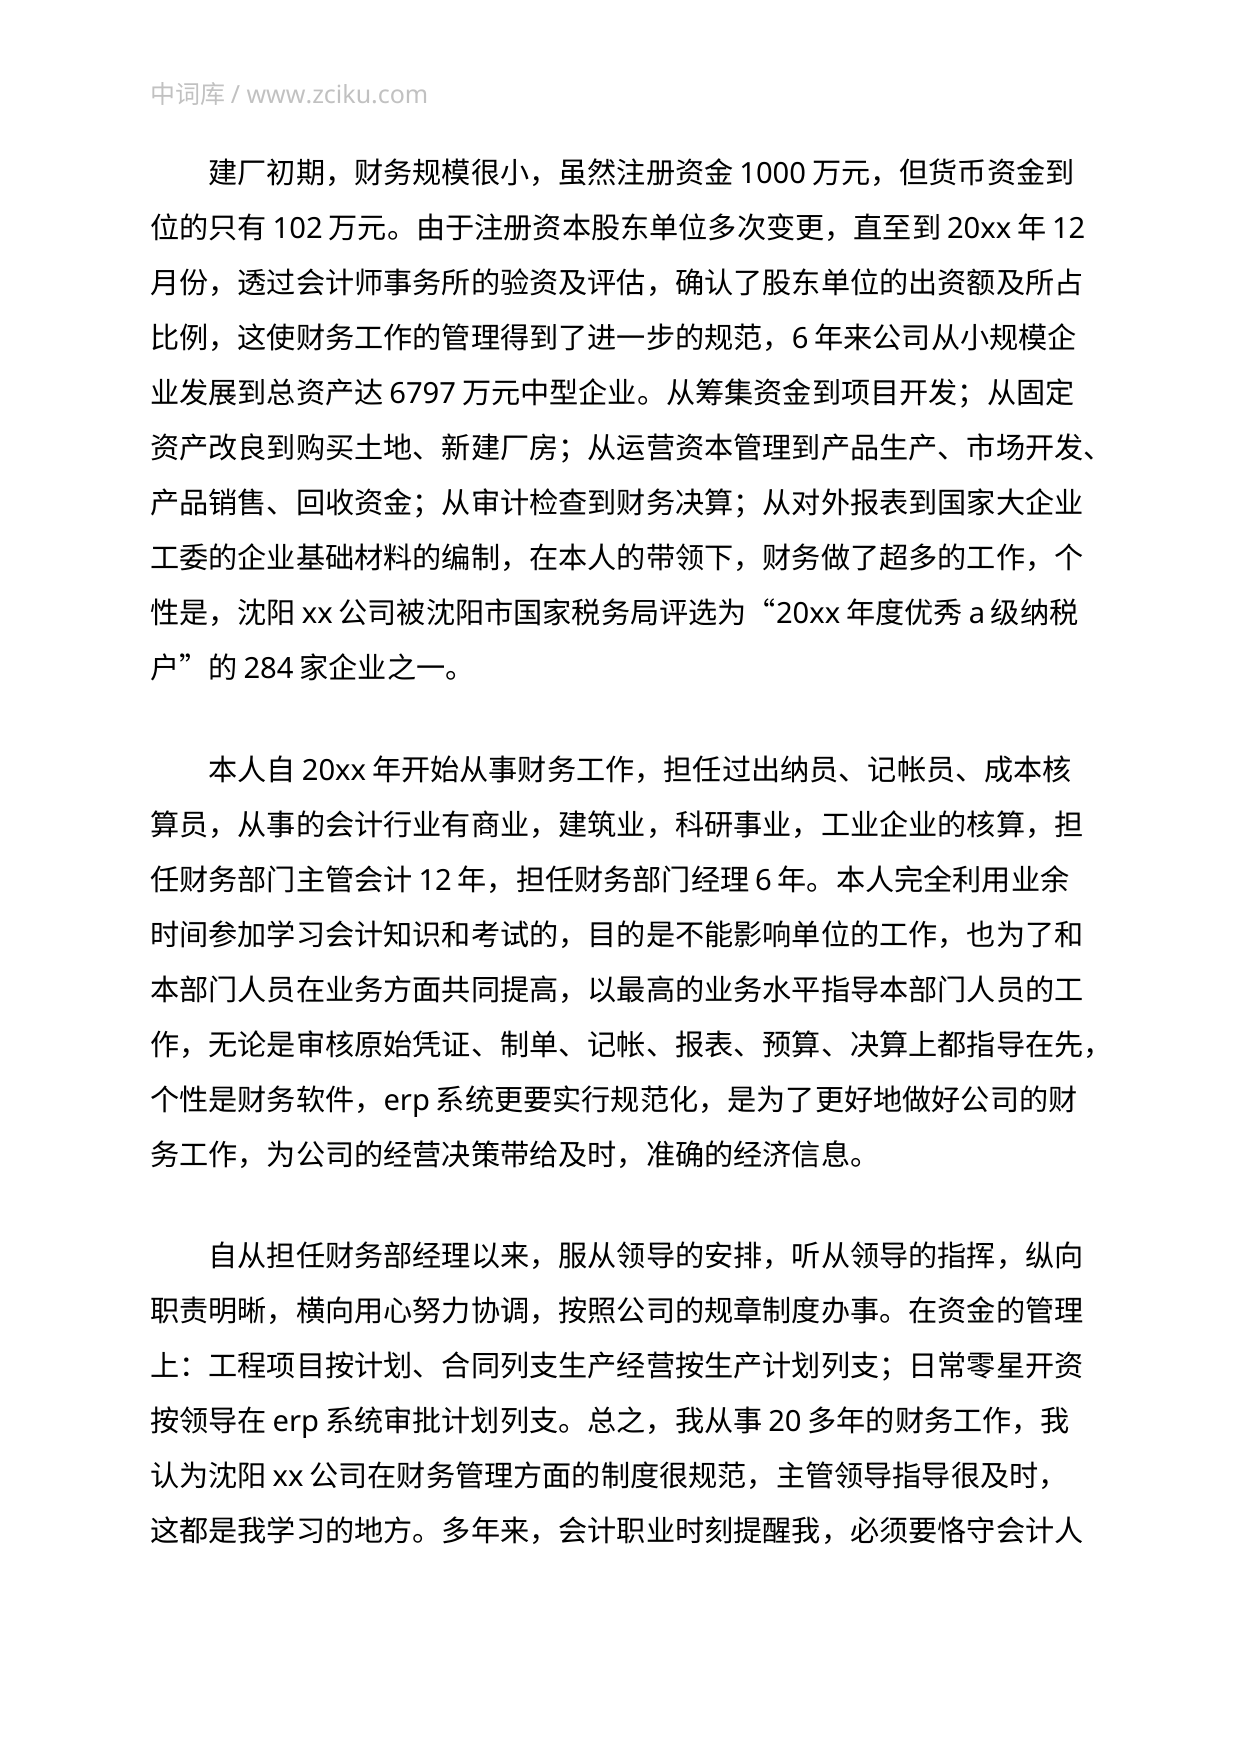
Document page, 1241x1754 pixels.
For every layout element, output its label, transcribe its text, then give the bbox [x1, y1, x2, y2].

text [150, 1233, 1090, 1550]
text 本人自20xx年开始从事财务工作，担任过出纳员、记帐员、成本核算员，从事的会计行业有商业，建筑业，科研事业，工业企业的核算，担任财务部门主管会计12年，担任财务部门经理6年。本人完全利用业余时间参加学习会计知识和考试的，目的是不能影响单位的工作，也为了和本部门人员在业务方面共同提高，以最高的业务水平指导本部门人员的工作，无论是审核原始凭证、制单、记帐、报表、预算、决算上都指导在先，个性是财务软件，erp系统更要实行规范化，是为了更好地做好公司的财务工作，为公司的经营决策带给及时，准确的经济信息。 [150, 747, 1090, 1173]
text 建厂初期，财务规模很小，虽然注册资金1000万元，但货币资金到位的只有102万元。由于注册资本股东单位多次变更，直至到20xx年12月份，透过会计师事务所的验资及评估，确认了股东单位的出资额及所占比例，这使财务工作的管理得到了进一步的规范，6年来公司从小规模企业发展到总资产达6797万元中型企业。从筹集资金到项目开发；从固定资产改良到购买土地、新建厂房；从运营资本管理到产品生产、市场开发、产品销售、回收资金；从审计检查到财务决算；从对外报表到国家大企业工委的企业基础材料的编制，在本人的带领下，财务做了超多的工作，个性是，沈阳xx公司被沈阳市国家税务局评选为“20xx年度优秀a级纳税户”的284家企业之一。 [150, 150, 1090, 687]
